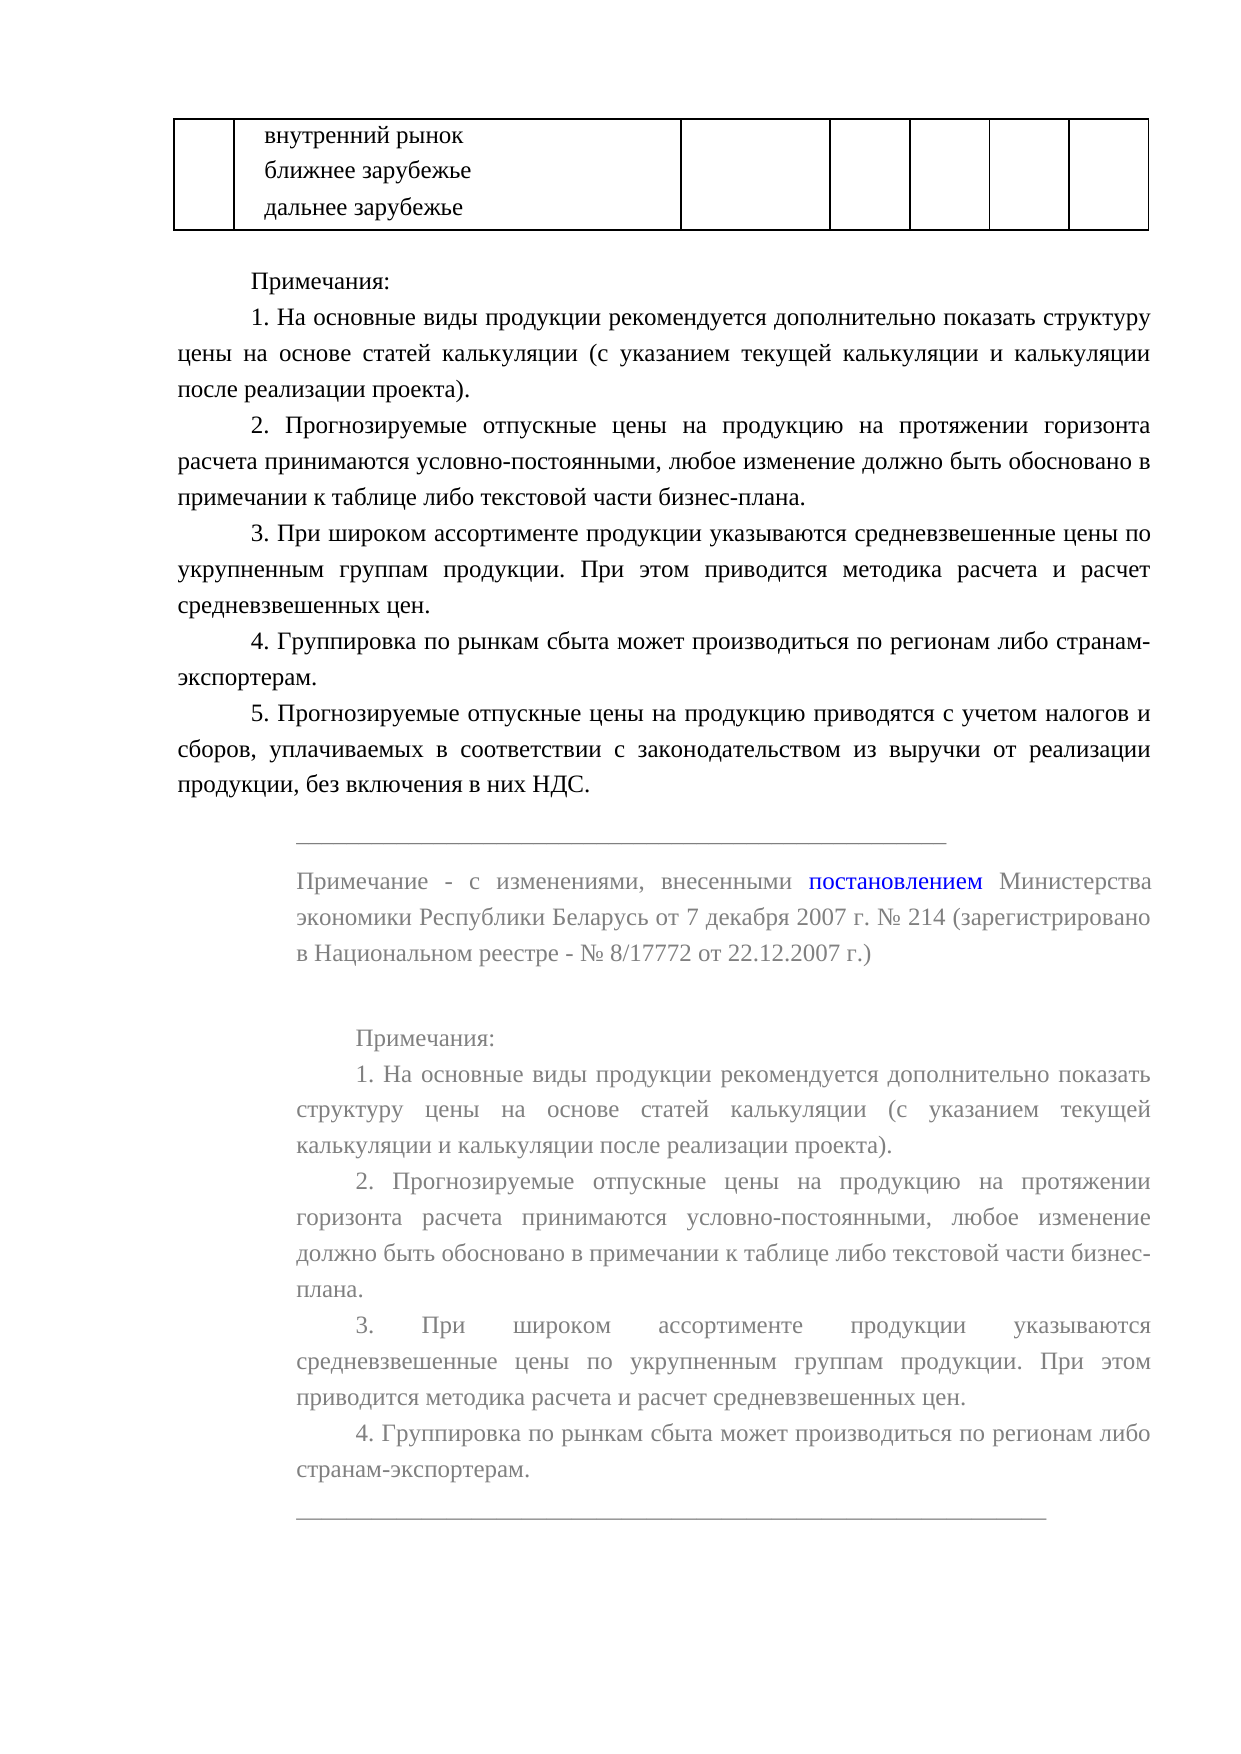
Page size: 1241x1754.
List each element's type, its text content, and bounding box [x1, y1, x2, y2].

text 5. Прогнозируемые отпускные цены на продукцию приводятся с учетом налогов и сборов, уплачиваемых в соответствии с законодательством из выручки от реализации продукции, без включения в них НДС. [177, 698, 1152, 798]
text ____________________________________________________ [296, 818, 1152, 847]
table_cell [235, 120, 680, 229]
text 4. Группировка по рынкам сбыта может производиться по регионам либо странам-экспортерам. [177, 626, 1152, 691]
text 1. На основные виды продукции рекомендуется дополнительно показать структуру цены на основе статей калькуляции (с указанием текущей калькуляции и калькуляции после реализации проекта). [296, 1059, 1152, 1159]
text Примечания: [296, 1023, 1152, 1051]
text 2. Прогнозируемые отпускные цены на продукцию на протяжении горизонта расчета принимаются условно-постоянными, любое изменение должно быть обосновано в примечании к таблице либо текстовой части бизнес-плана. [296, 1166, 1152, 1303]
text 3. При широком ассортименте продукции указываются средневзвешенные цены по укрупненным группам продукции. При этом приводится методика расчета и расчет средневзвешенных цен. [177, 518, 1152, 619]
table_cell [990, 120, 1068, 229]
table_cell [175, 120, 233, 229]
text Примечание - с изменениями, внесенными постановлением Министерства экономики Республики Беларусь от 7 декабря 2007 г. № 214 (зарегистрировано в Национальном реестре - № 8/17772 от 22.12.2007 г.) [296, 866, 1152, 967]
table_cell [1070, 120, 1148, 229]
text 1. На основные виды продукции рекомендуется дополнительно показать структуру цены на основе статей калькуляции (с указанием текущей калькуляции и калькуляции после реализации проекта). [177, 302, 1152, 403]
text —————————————————————————————— [296, 1502, 1152, 1531]
text Примечания: [177, 266, 1152, 295]
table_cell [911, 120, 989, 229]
text 3. При широком ассортименте продукции указываются средневзвешенные цены по укрупненным группам продукции. При этом приводится методика расчета и расчет средневзвешенных цен. [296, 1310, 1152, 1411]
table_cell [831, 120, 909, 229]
text 2. Прогнозируемые отпускные цены на продукцию на протяжении горизонта расчета принимаются условно-постоянными, любое изменение должно быть обосновано в примечании к таблице либо текстовой части бизнес-плана. [177, 410, 1152, 511]
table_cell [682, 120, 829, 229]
text 4. Группировка по рынкам сбыта может производиться по регионам либо странам-экспортерам. [296, 1418, 1152, 1483]
